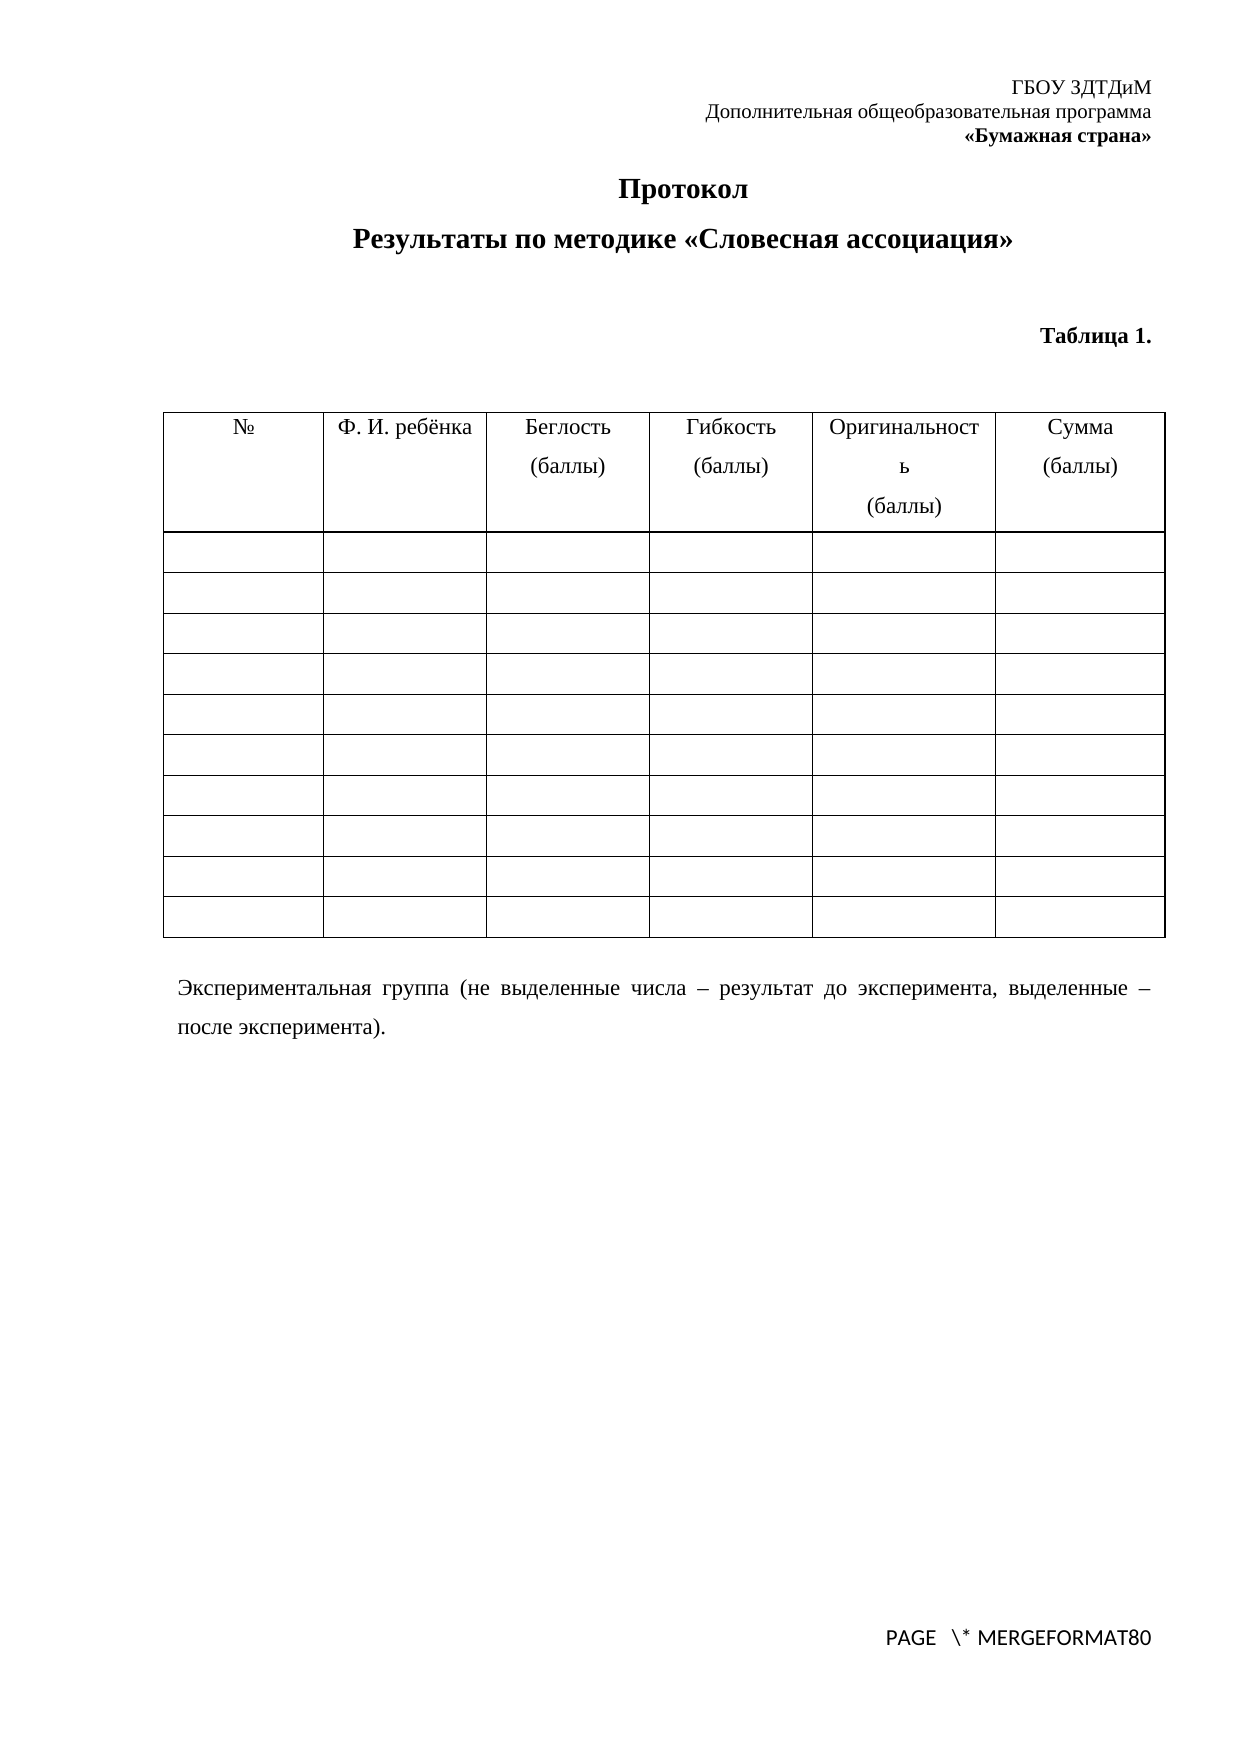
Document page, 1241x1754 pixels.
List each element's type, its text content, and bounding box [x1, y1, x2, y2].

table_cell [324, 533, 486, 572]
text Таблица 1. [215, 322, 1152, 348]
table_cell [650, 533, 812, 572]
table_cell [164, 897, 323, 937]
table_cell [650, 857, 812, 896]
table_cell [324, 776, 486, 815]
table_cell [996, 816, 1164, 856]
table_cell [650, 654, 812, 693]
text Экспериментальная группа (не выделенные числа – результат до эксперимента, выделенные – после эксперимента). [177, 974, 1152, 1039]
table_cell [324, 654, 486, 693]
table_cell [324, 857, 486, 896]
table_cell [996, 533, 1164, 572]
table_cell [324, 897, 486, 937]
table_cell [813, 776, 995, 815]
table_cell [487, 816, 649, 856]
table_cell [164, 614, 323, 653]
table_cell [813, 654, 995, 693]
table_header Оригинальность (баллы) [813, 413, 995, 531]
text Результаты по методике «Словесная ассоциация» [215, 222, 1152, 255]
table_cell [996, 735, 1164, 774]
table_cell [996, 897, 1164, 937]
table_header Беглость (баллы) [487, 413, 649, 531]
table_cell [813, 857, 995, 896]
table_cell [650, 695, 812, 734]
table_cell [487, 533, 649, 572]
table_cell [164, 533, 323, 572]
table_cell [650, 614, 812, 653]
table_cell [487, 695, 649, 734]
table_cell [487, 654, 649, 693]
table_cell [813, 614, 995, 653]
table_cell [487, 614, 649, 653]
table_cell [813, 573, 995, 612]
table_cell [487, 857, 649, 896]
table_cell [813, 735, 995, 774]
table_cell [164, 816, 323, 856]
table_header Гибкость (баллы) [650, 413, 812, 531]
table_cell [813, 897, 995, 937]
table_cell [813, 816, 995, 856]
table_cell [996, 857, 1164, 896]
table_header Ф. И. ребёнка [324, 413, 486, 531]
table_cell [996, 573, 1164, 612]
table_cell [164, 573, 323, 612]
table_cell [164, 776, 323, 815]
table_header № [164, 413, 323, 531]
table_cell [650, 897, 812, 937]
table_cell [487, 735, 649, 774]
table_cell [487, 897, 649, 937]
table_cell [164, 735, 323, 774]
table_cell [996, 776, 1164, 815]
table_cell [324, 816, 486, 856]
table_cell [164, 695, 323, 734]
table_cell [324, 573, 486, 612]
text Протокол [215, 171, 1152, 205]
table_cell [487, 776, 649, 815]
table_cell [324, 695, 486, 734]
table_cell [164, 857, 323, 896]
table_cell [164, 654, 323, 693]
table_cell [324, 614, 486, 653]
table_cell [996, 654, 1164, 693]
table_cell [487, 573, 649, 612]
table_header Сумма (баллы) [996, 413, 1164, 531]
table_cell [650, 776, 812, 815]
table_cell [996, 614, 1164, 653]
table_cell [650, 816, 812, 856]
table_cell [813, 695, 995, 734]
table_cell [650, 735, 812, 774]
table_cell [650, 573, 812, 612]
table_cell [813, 533, 995, 572]
table_cell [324, 735, 486, 774]
table_cell [996, 695, 1164, 734]
